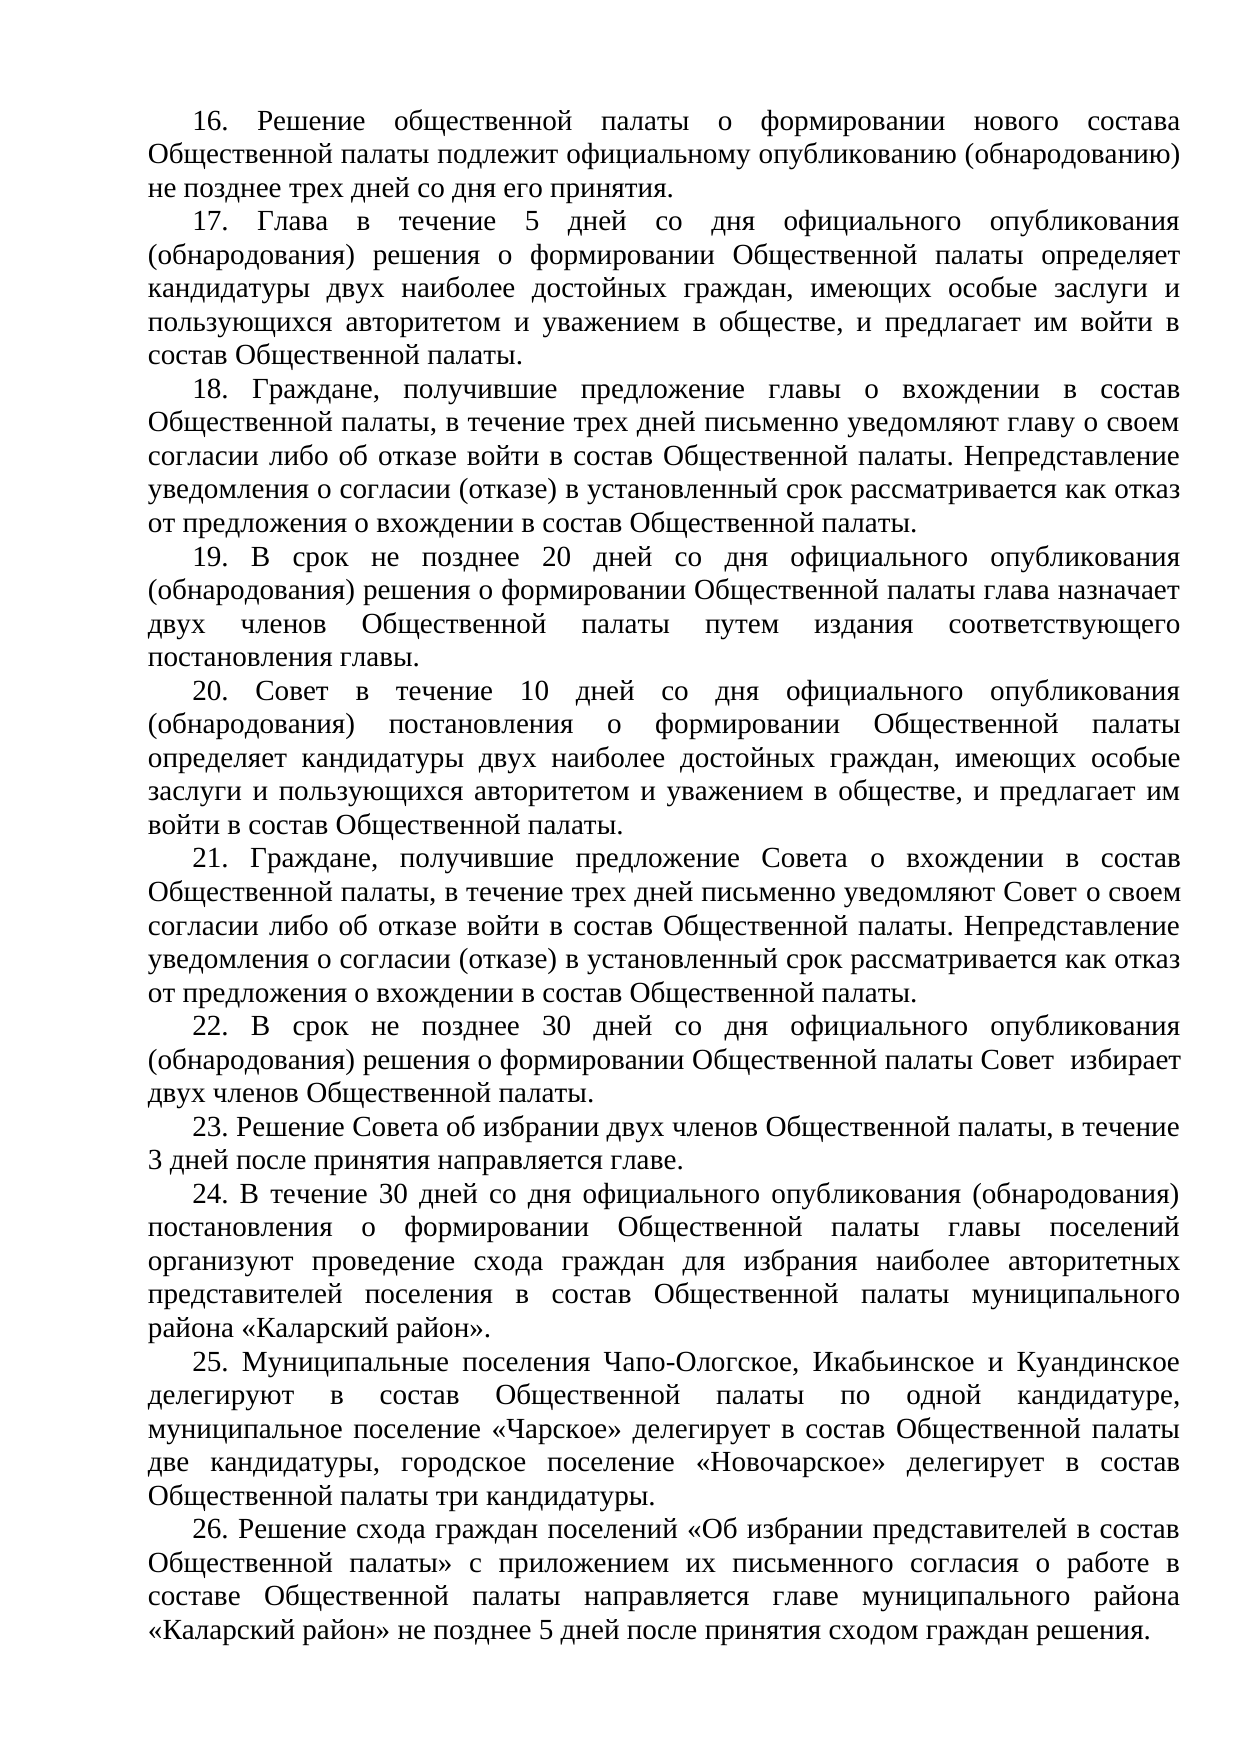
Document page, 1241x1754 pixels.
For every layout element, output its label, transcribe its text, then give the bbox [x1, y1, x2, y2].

text 20. Совет в течение 10 дней со дня официального опубликования (обнародования) постановления о формировании Общественной палаты определяет кандидатуры двух наиболее достойных граждан, имеющих особые заслуги и пользующихся авторитетом и уважением в обществе, и предлагает им войти в состав Общественной палаты. [148, 673, 1181, 841]
text 24. В течение 30 дней со дня официального опубликования (обнародования) постановления о формировании Общественной палаты главы поселений организуют проведение схода граждан для избрания наиболее авторитетных представителей поселения в состав Общественной палаты муниципального района «Каларский район». [148, 1176, 1181, 1344]
text 26. Решение схода граждан поселений «Об избрании представителей в состав Общественной палаты» с приложением их письменного согласия о работе в составе Общественной палаты направляется главе муниципального района «Каларский район» не позднее 5 дней после принятия сходом граждан решения. [148, 1511, 1181, 1646]
text 23. Решение Совета об избрании двух членов Общественной палаты, в течение 3 дней после принятия направляется главе. [148, 1109, 1181, 1176]
text 17. Глава в течение 5 дней со дня официального опубликования (обнародования) решения о формировании Общественной палаты определяет кандидатуры двух наиболее достойных граждан, имеющих особые заслуги и пользующихся авторитетом и уважением в обществе, и предлагает им войти в состав Общественной палаты. [148, 203, 1181, 371]
text 25. Муниципальные поселения Чапо-Ологское, Икабьинское и Куандинское делегируют в состав Общественной палаты по одной кандидатуре, муниципальное поселение «Чарское» делегирует в состав Общественной палаты две кандидатуры, городское поселение «Новочарское» делегирует в состав Общественной палаты три кандидатуры. [148, 1344, 1181, 1511]
text 16. Решение общественной палаты о формировании нового состава Общественной палаты подлежит официальному опубликованию (обнародованию) не позднее трех дней со дня его принятия. [148, 103, 1181, 203]
text 19. В срок не позднее 20 дней со дня официального опубликования (обнародования) решения о формировании Общественной палаты глава назначает двух членов Общественной палаты путем издания соответствующего постановления главы. [148, 539, 1181, 673]
text 22. В срок не позднее 30 дней со дня официального опубликования (обнародования) решения о формировании Общественной палаты Совет избирает двух членов Общественной палаты. [148, 1008, 1181, 1109]
text 18. Граждане, получившие предложение главы о вхождении в состав Общественной палаты, в течение трех дней письменно уведомляют главу о своем согласии либо об отказе войти в состав Общественной палаты. Непредставление уведомления о согласии (отказе) в установленный срок рассматривается как отказ от предложения о вхождении в состав Общественной палаты. [148, 371, 1181, 539]
text 21. Граждане, получившие предложение Совета о вхождении в состав Общественной палаты, в течение трех дней письменно уведомляют Совет о своем согласии либо об отказе войти в состав Общественной палаты. Непредставление уведомления о согласии (отказе) в установленный срок рассматривается как отказ от предложения о вхождении в состав Общественной палаты. [148, 841, 1181, 1008]
